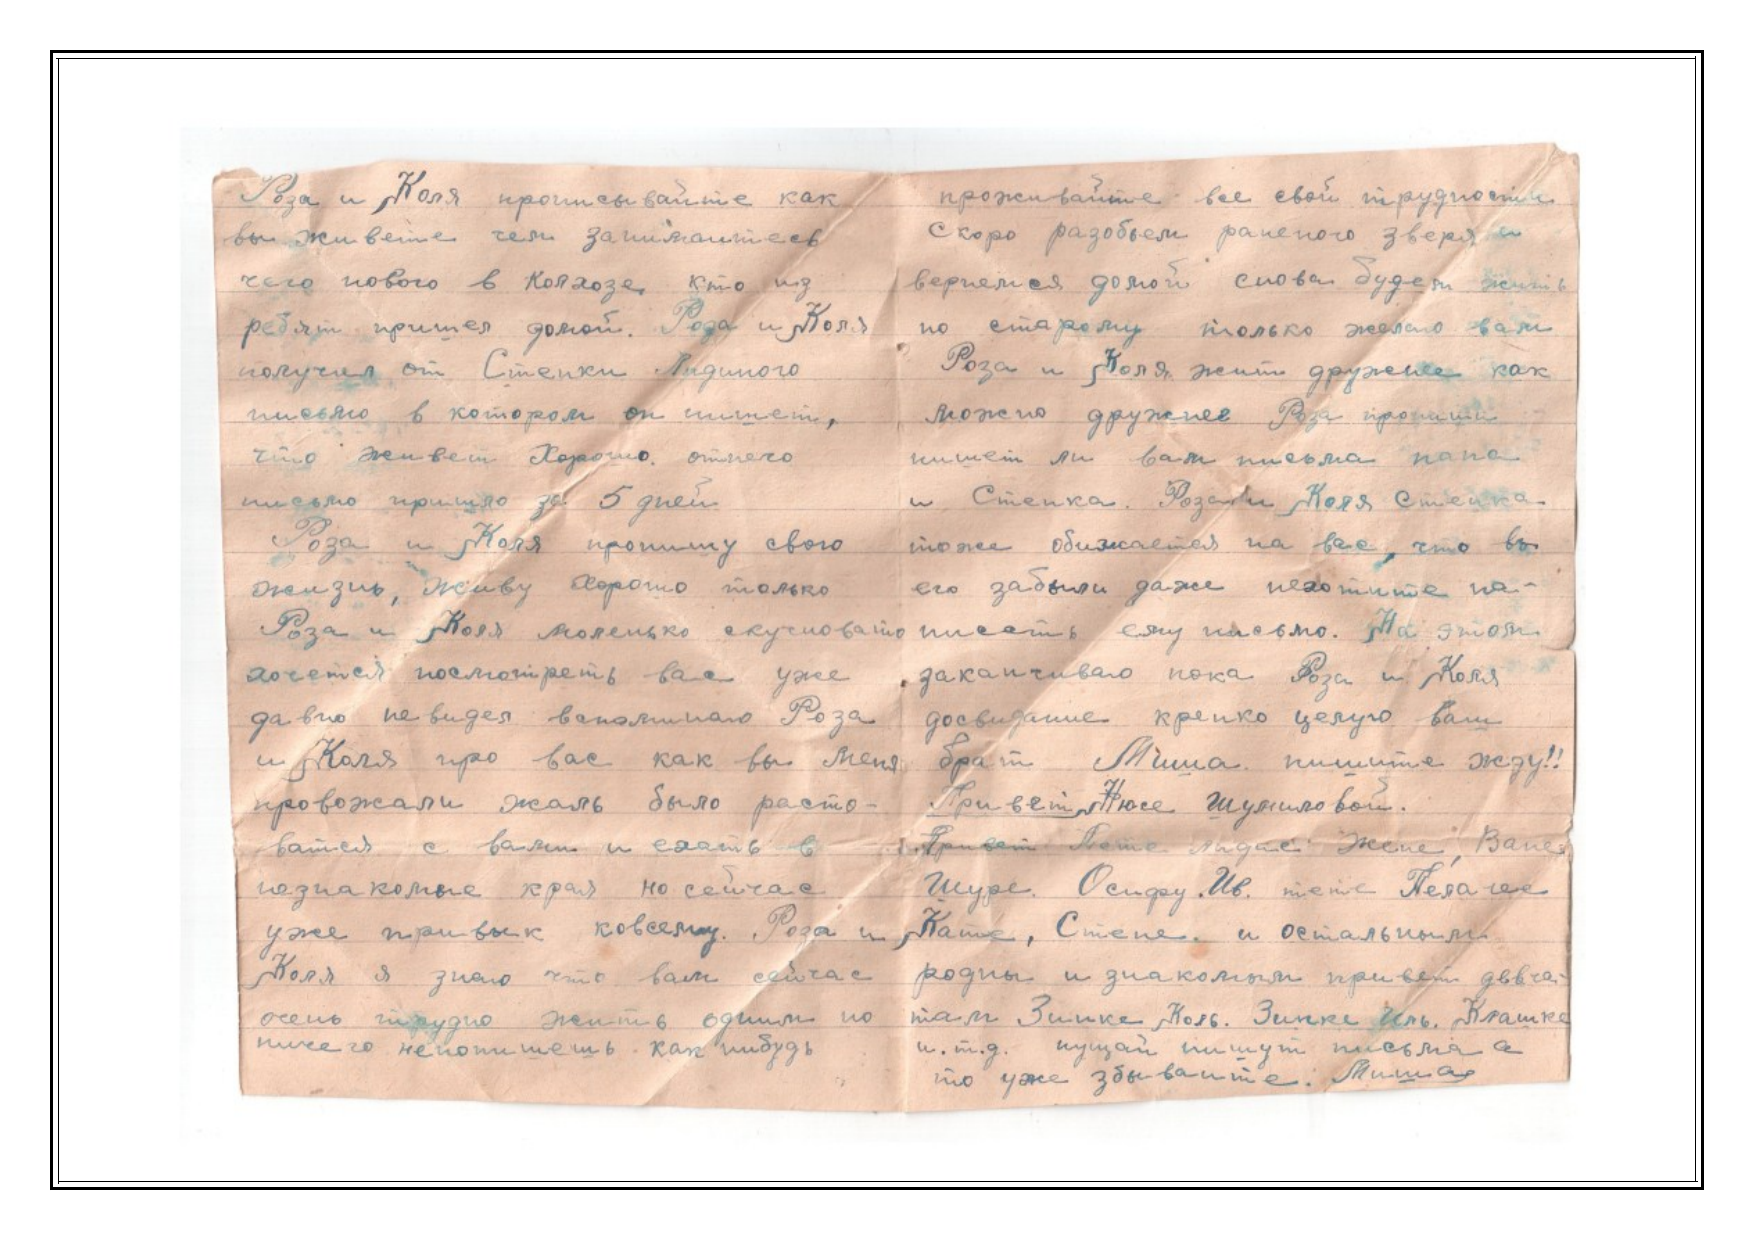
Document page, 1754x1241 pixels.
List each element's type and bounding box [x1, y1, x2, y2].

picture [167, 118, 1587, 1151]
